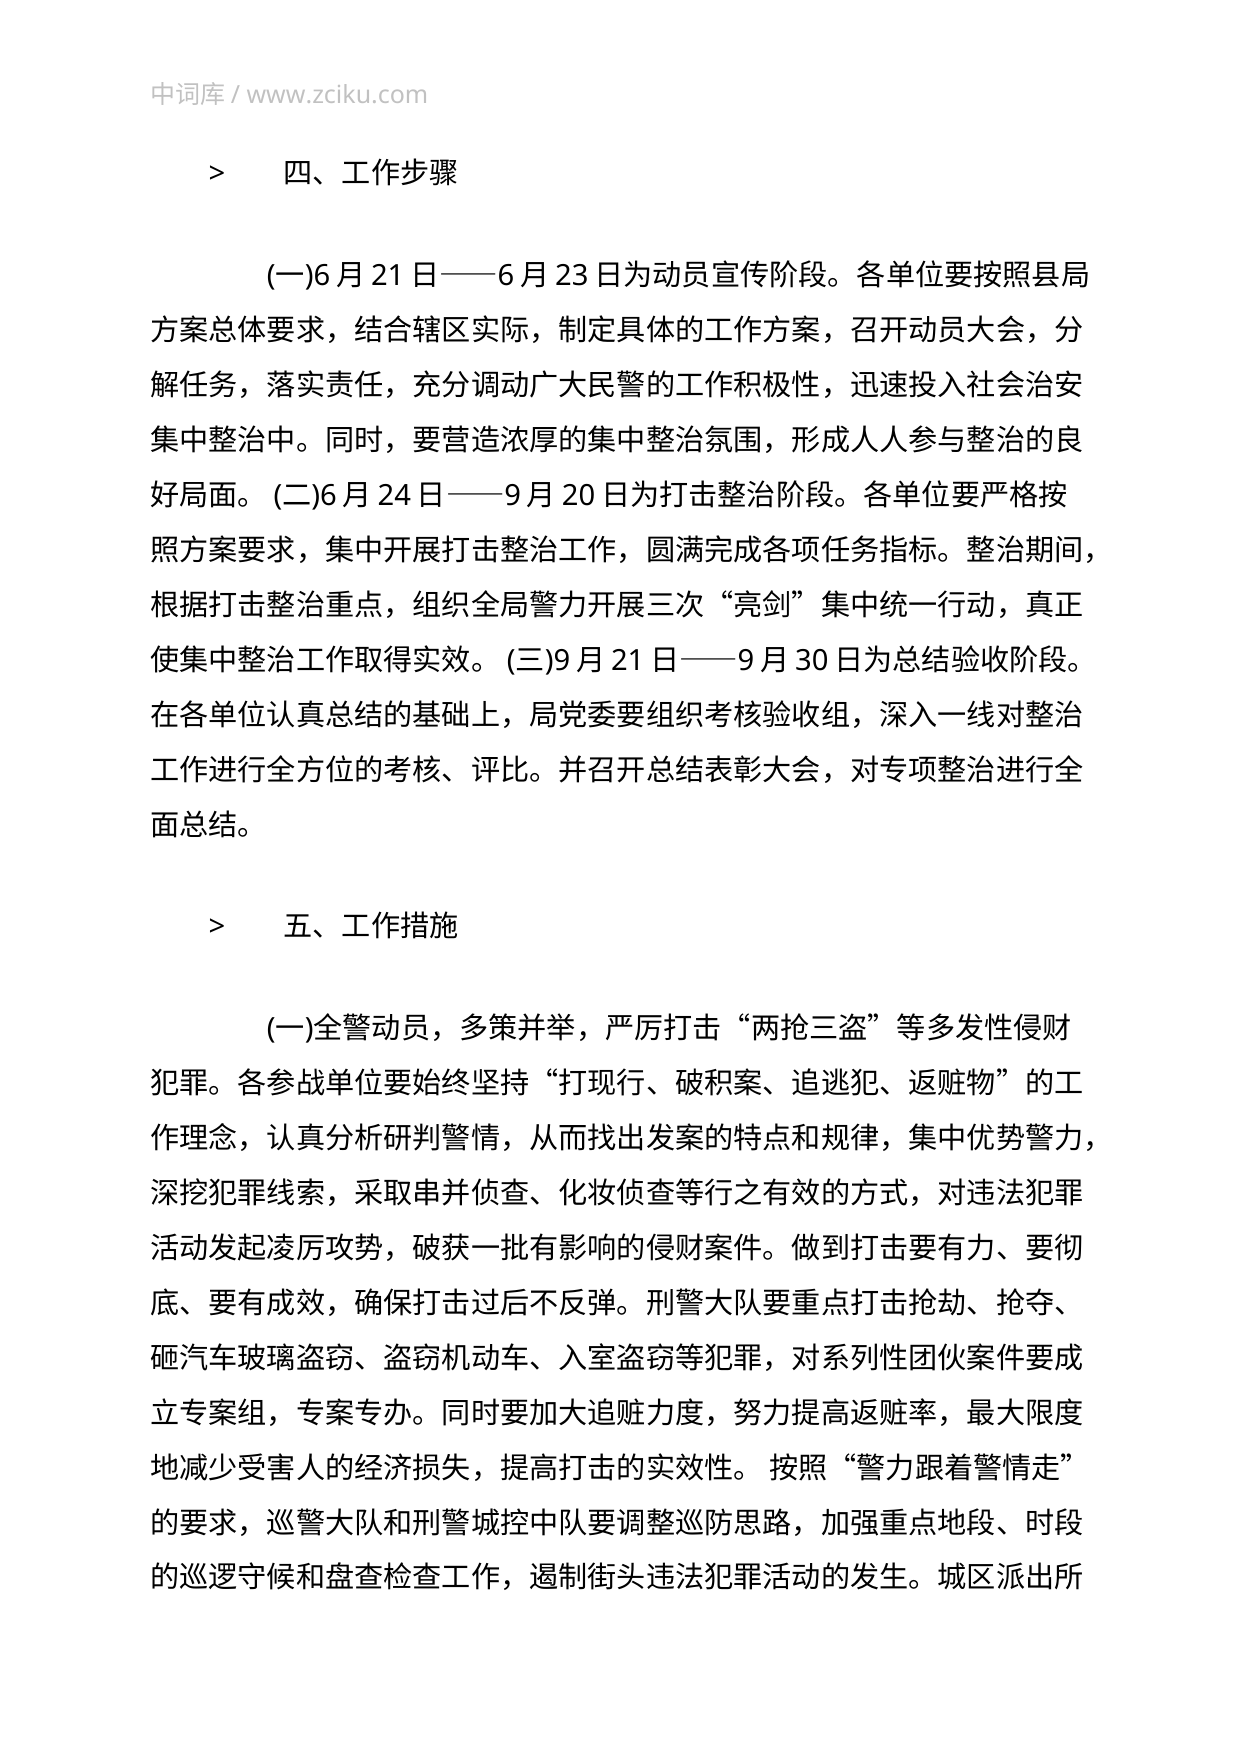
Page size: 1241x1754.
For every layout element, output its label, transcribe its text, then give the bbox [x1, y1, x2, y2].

text > 五、工作措施 [150, 903, 1090, 945]
text > 四、工作步骤 [150, 150, 1090, 192]
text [150, 1005, 1090, 1596]
text (一)6月21日——6月23日为动员宣传阶段。各单位要按照县局方案总体要求，结合辖区实际，制定具体的工作方案，召开动员大会，分解任务，落实责任，充分调动广大民警的工作积极性，迅速投入社会治安集中整治中。同时，要营造浓厚的集中整治氛围，形成人人参与整治的良好局面。 (二)6月24日——9月20日为打击整治阶段。各单位要严格按照方案要求，集中开展打击整治工作，圆满完成各项任务指标。整治期间，根据打击整治重点，组织全局警力开展三次“亮剑”集中统一行动，真正使集中整治工作取得实效。 (三)9月21日——9月30日为总结验收阶段。在各单位认真总结的基础上，局党委要组织考核验收组，深入一线对整治工作进行全方位的考核、评比。并召开总结表彰大会，对专项整治进行全面总结。 [150, 252, 1090, 843]
